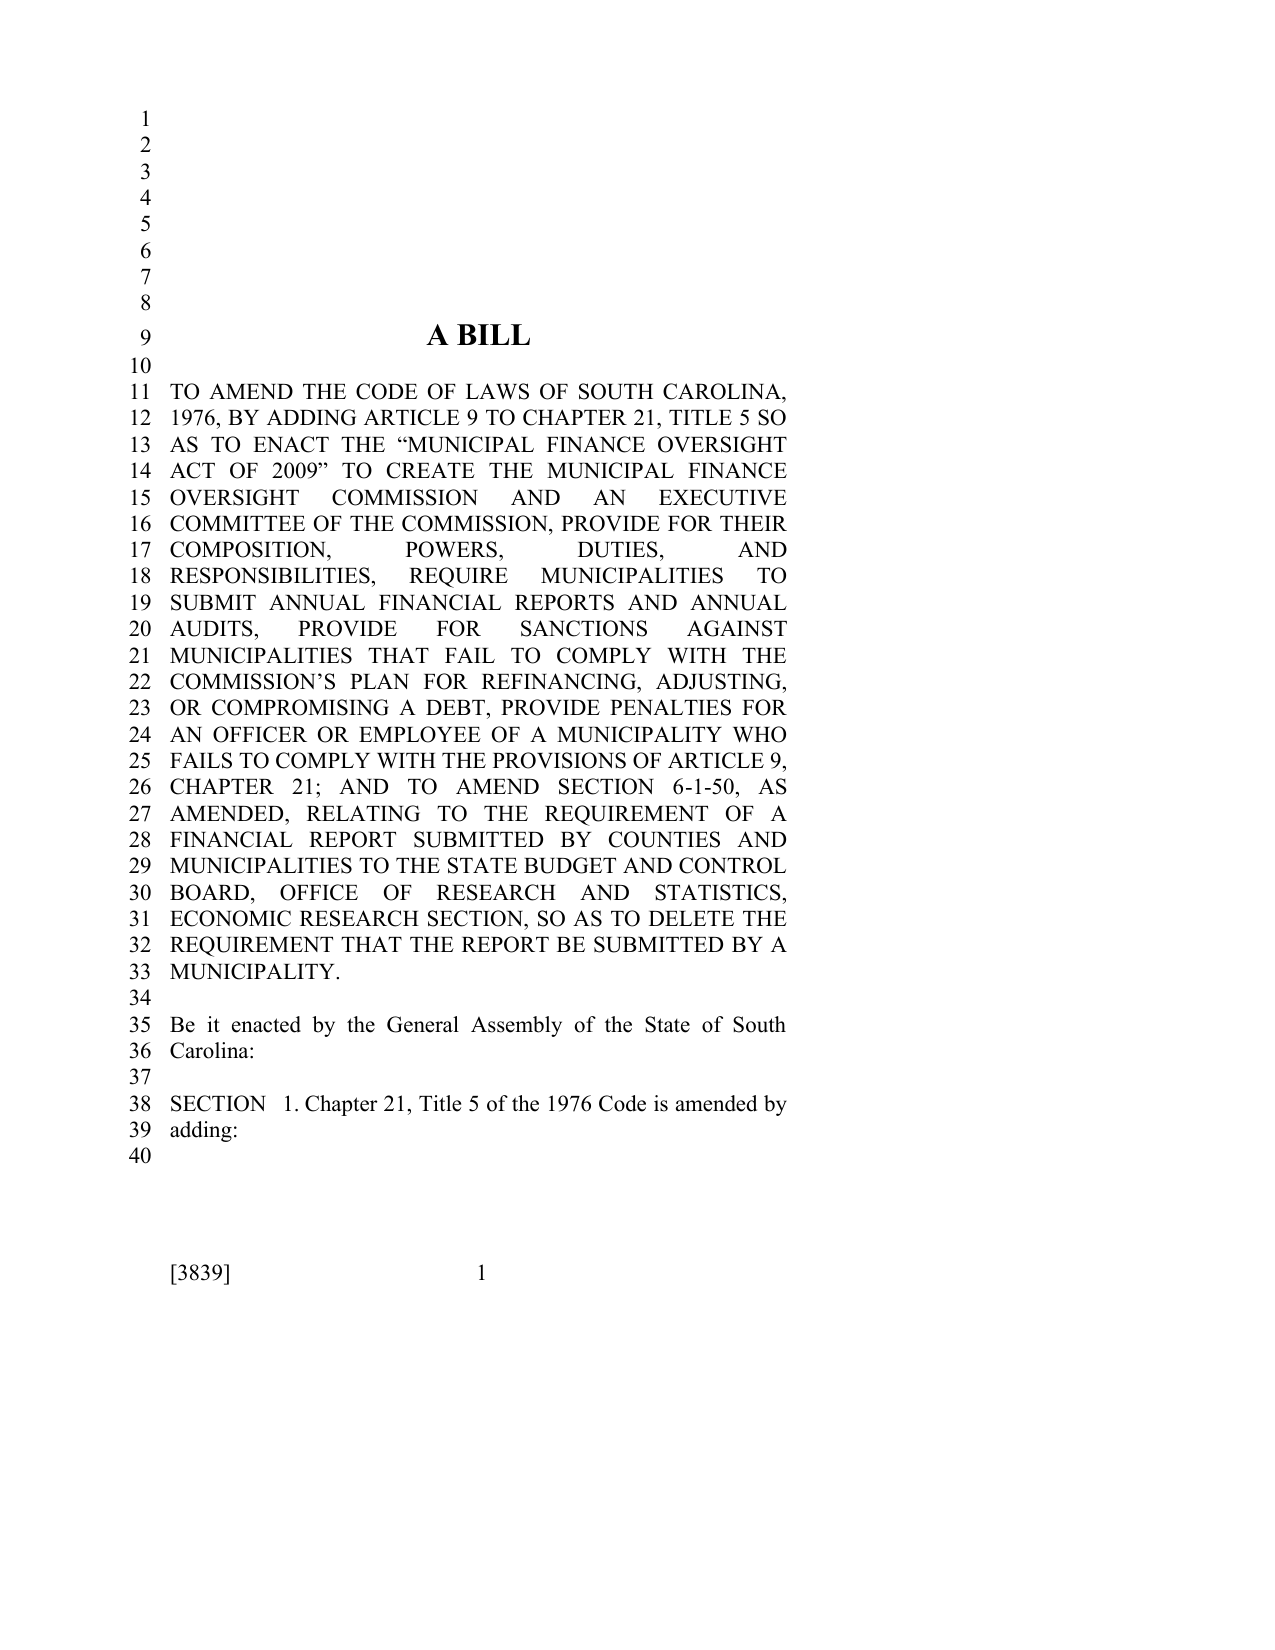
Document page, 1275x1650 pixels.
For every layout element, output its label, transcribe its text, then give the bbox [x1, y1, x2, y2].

text SECTION 1. Chapter 21, Title 5 of the 1976 Code is amended by adding: [169, 1090, 787, 1142]
text TO AMEND THE CODE OF LAWS OF SOUTH CAROLINA, 1976, BY ADDING ARTICLE 9 TO CHAPTER 21, TITLE 5 SO AS TO ENACT THE “MUNICIPAL FINANCE OVERSIGHT ACT OF 2009” TO CREATE THE MUNICIPAL FINANCE OVERSIGHT COMMISSION AND AN EXECUTIVE COMMITTEE OF THE COMMISSION, PROVIDE FOR THEIR COMPOSITION, POWERS, DUTIES, AND RESPONSIBILITIES, REQUIRE MUNICIPALITIES TO SUBMIT ANNUAL FINANCIAL REPORTS AND ANNUAL AUDITS, PROVIDE FOR SANCTIONS AGAINST MUNICIPALITIES THAT FAIL TO COMPLY WITH THE COMMISSION’S PLAN FOR REFINANCING, ADJUSTING, OR COMPROMISING A DEBT, PROVIDE PENALTIES FOR AN OFFICER OR EMPLOYEE OF A MUNICIPALITY WHO FAILS TO COMPLY WITH THE PROVISIONS OF ARTICLE 9, CHAPTER 21; AND TO AMEND SECTION 6-1-50, AS AMENDED, RELATING TO THE REQUIREMENT OF A FINANCIAL REPORT SUBMITTED BY COUNTIES AND MUNICIPALITIES TO THE STATE BUDGET AND CONTROL BOARD, OFFICE OF RESEARCH AND STATISTICS, ECONOMIC RESEARCH SECTION, SO AS TO DELETE THE REQUIREMENT THAT THE REPORT BE SUBMITTED BY A MUNICIPALITY. [169, 378, 787, 984]
text Be it enacted by the General Assembly of the State of South Carolina: [169, 1011, 787, 1063]
text A BILL [169, 316, 787, 352]
